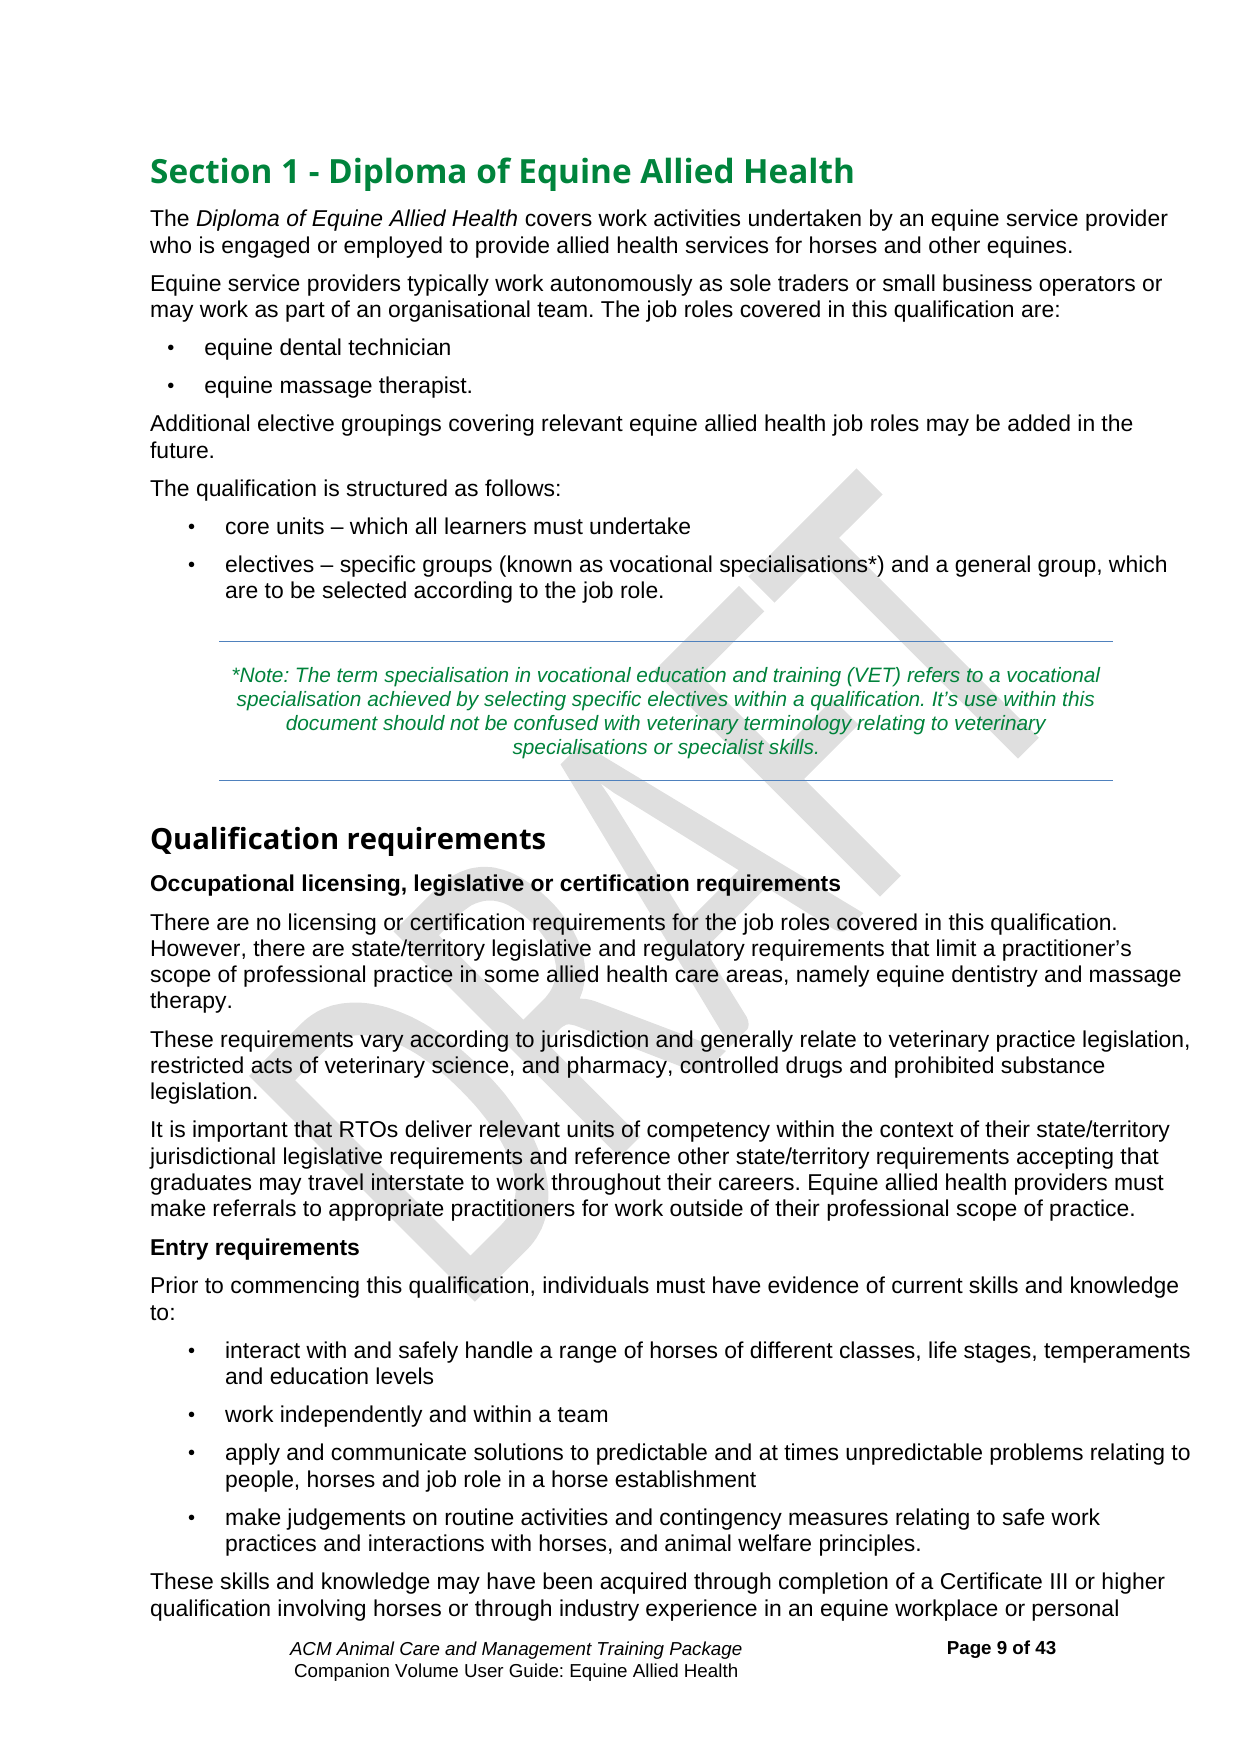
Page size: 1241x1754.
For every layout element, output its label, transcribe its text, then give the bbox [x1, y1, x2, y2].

text *Note: The term specialisation in vocational education and training (VET) refers to a vocational specialisation achieved by selecting specific electives within a qualification. It’s use within this document should not be confused with veterinary terminology relating to veterinary specialisations or specialist skills. [219, 642, 1113, 780]
text There are no licensing or certification requirements for the job roles covered in this qualification. However, there are state/territory legislative and regulatory requirements that limit a practitioner’s scope of professional practice in some allied health care areas, namely equine dentistry and massage therapy. [150, 908, 1192, 1014]
subtitle Entry requirements [150, 1234, 1203, 1261]
list electives – specific groups (known as vocational specialisations*) and a general group, which are to be selected according to the job role. [187, 551, 1192, 604]
list equine dental technician [167, 334, 1192, 361]
text Equine service providers typically work autonomously as sole traders or small business operators or may work as part of an organisational team. The job roles covered in this qualification are: [150, 270, 1192, 322]
text Prior to commencing this qualification, individuals must have evidence of current skills and knowledge to: [150, 1272, 1192, 1325]
list make judgements on routine activities and contingency measures relating to safe work practices and interactions with horses, and animal welfare principles. [187, 1504, 1192, 1556]
list interact with and safely handle a range of horses of different classes, life stages, temperaments and education levels [187, 1337, 1192, 1389]
subtitle Section 1 - Diploma of Equine Allied Health [150, 148, 1203, 194]
list apply and communicate solutions to predictable and at times unpredictable problems relating to people, horses and job role in a horse establishment [187, 1439, 1192, 1492]
subtitle Occupational licensing, legislative or certification requirements [150, 870, 1203, 897]
text Additional elective groupings covering relevant equine allied health job roles may be added in the future. [150, 410, 1192, 463]
list core units – which all learners must undertake [187, 513, 1192, 539]
list work independently and within a team [187, 1401, 1192, 1427]
subtitle Qualification requirements [150, 818, 1203, 858]
text These requirements vary according to jurisdiction and generally relate to veterinary practice legislation, restricted acts of veterinary science, and pharmacy, controlled drugs and prohibited substance legislation. [150, 1026, 1192, 1104]
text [150, 1568, 1192, 1621]
text It is important that RTOs deliver relevant units of competency within the context of their state/territory jurisdictional legislative requirements and reference other state/territory requirements accepting that graduates may travel interstate to work throughout their careers. Equine allied health providers must make referrals to appropriate practitioners for work outside of their professional scope of practice. [150, 1116, 1192, 1222]
list equine massage therapist. [167, 372, 1192, 399]
text The Diploma of Equine Allied Health covers work activities undertaken by an equine service provider who is engaged or employed to provide allied health services for horses and other equines. [150, 205, 1192, 258]
text The qualification is structured as follows: [150, 475, 1192, 501]
